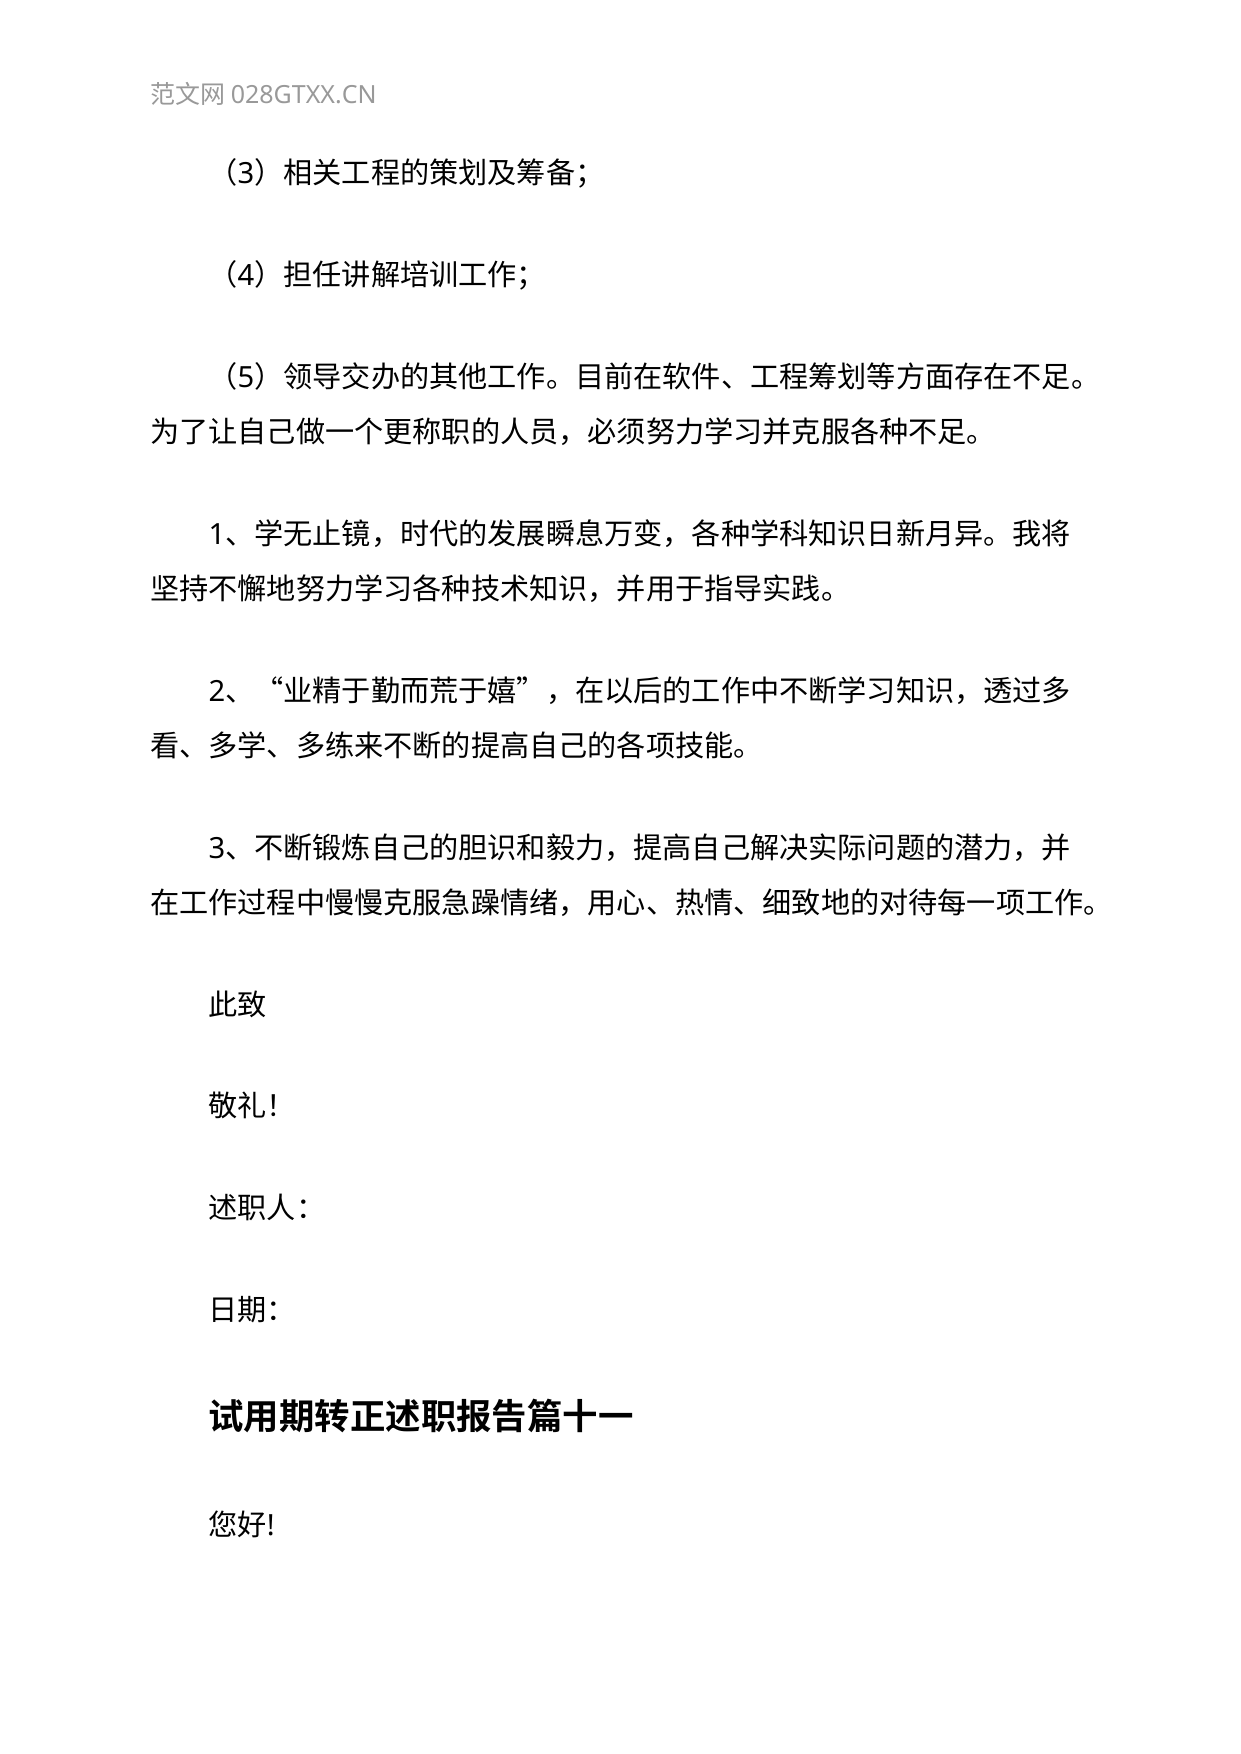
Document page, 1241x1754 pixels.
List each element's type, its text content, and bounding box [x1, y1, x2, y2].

text （5）领导交办的其他工作。目前在软件、工程筹划等方面存在不足。为了让自己做一个更称职的人员，必须努力学习并克服各种不足。 [150, 354, 1090, 451]
text 3、不断锻炼自己的胆识和毅力，提高自己解决实际问题的潜力，并在工作过程中慢慢克服急躁情绪，用心、热情、细致地的对待每一项工作。 [150, 824, 1090, 922]
text 您好! [150, 1502, 1090, 1544]
text （4）担任讲解培训工作； [150, 252, 1090, 294]
text 此致 [150, 981, 1090, 1023]
text 敬礼！ [150, 1083, 1090, 1125]
text 1、学无止镜，时代的发展瞬息万变，各种学科知识日新月异。我将坚持不懈地努力学习各种技术知识，并用于指导实践。 [150, 511, 1090, 608]
text （3）相关工程的策划及筹备； [150, 150, 1090, 192]
text 2、“业精于勤而荒于嬉”，在以后的工作中不断学习知识，透过多看、多学、多练来不断的提高自己的各项技能。 [150, 667, 1090, 765]
text 试用期转正述职报告篇十一 [150, 1388, 1090, 1439]
text 日期： [150, 1286, 1090, 1329]
text 述职人： [150, 1184, 1090, 1227]
